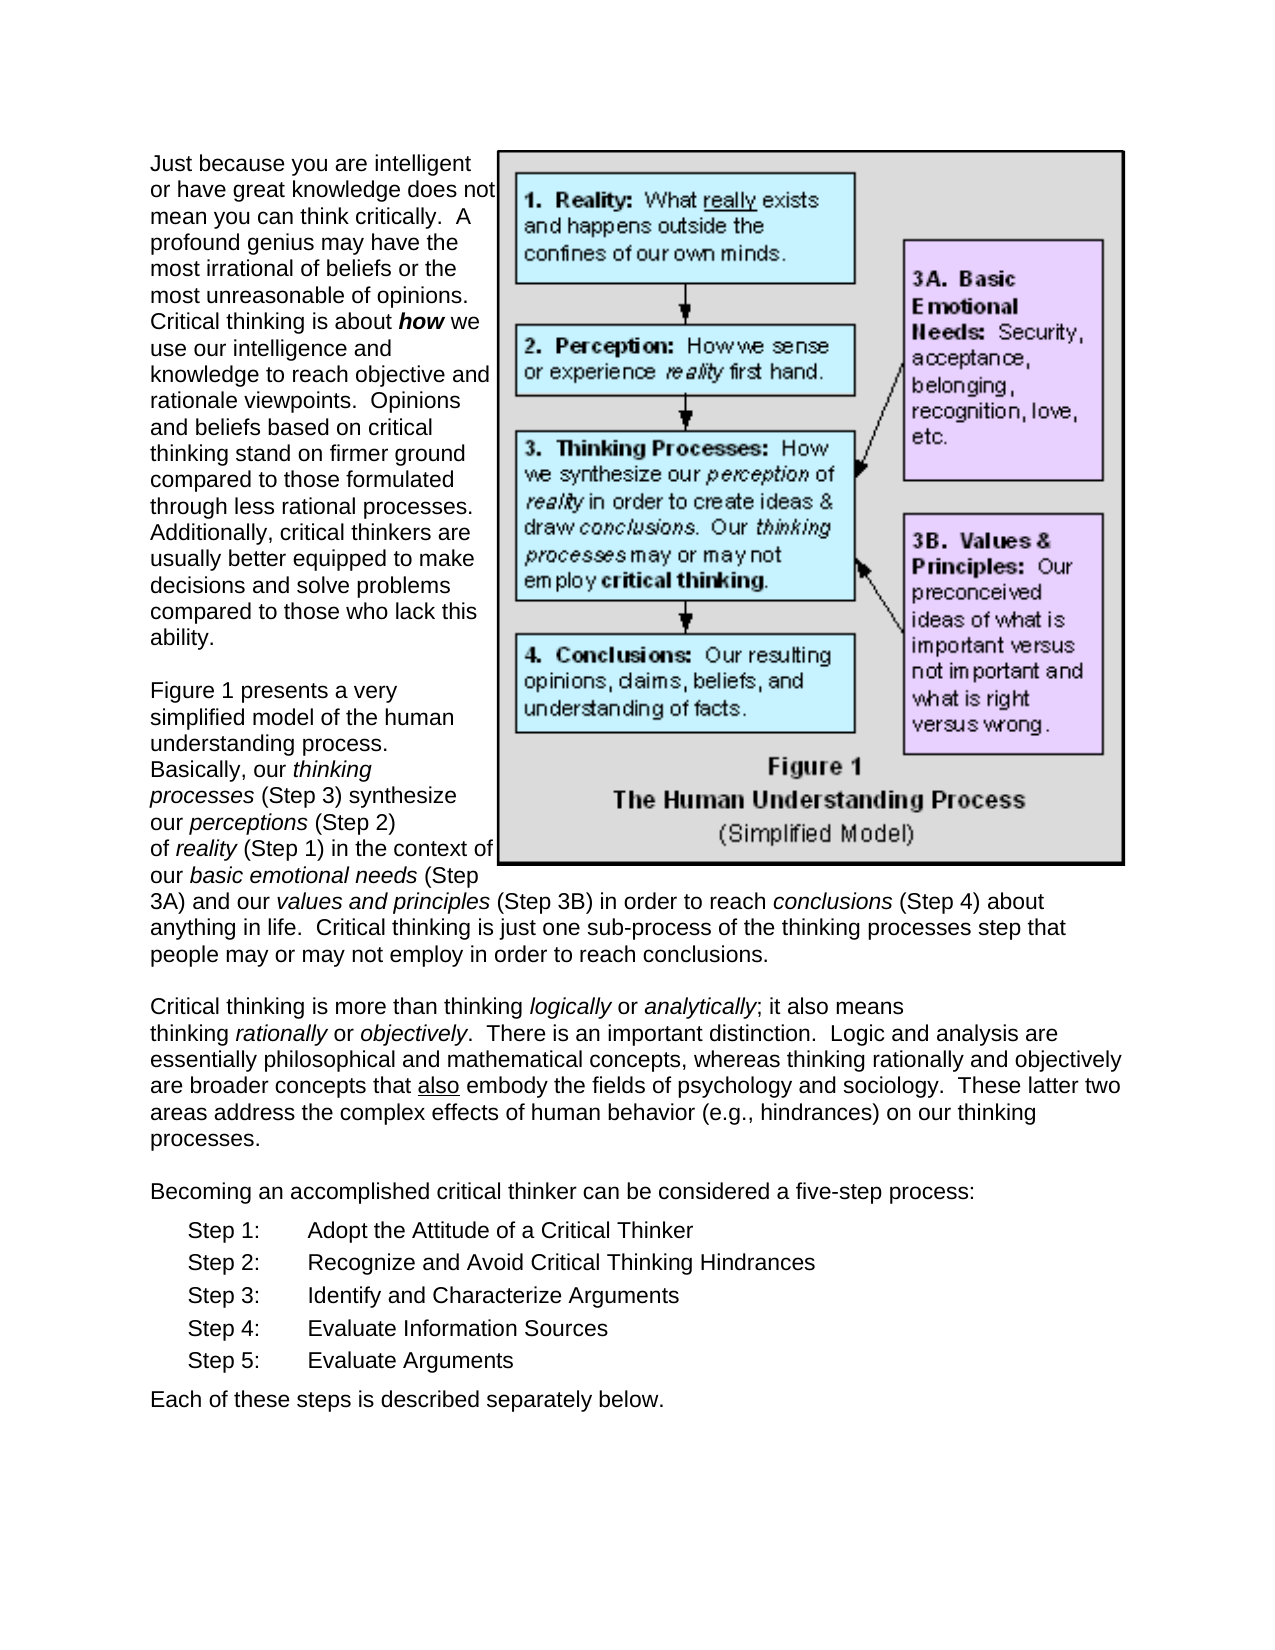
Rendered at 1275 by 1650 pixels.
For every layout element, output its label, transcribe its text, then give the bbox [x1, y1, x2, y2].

text Step 3: Identify and Characterize Arguments [187, 1282, 1125, 1308]
picture [496, 150, 1125, 866]
text Just because you are intelligent or have great knowledge does not mean you can think critically. A profound genius may have the most irrational of beliefs or the most unreasonable of opinions. Critical thinking is about how we use our intelligence and knowledge to reach objective and rationale viewpoints. Opinions and beliefs based on critical thinking stand on firmer ground compared to those formulated through less rational processes. Additionally, critical thinkers are usually better equipped to make decisions and solve problems compared to those who lack this ability. [150, 150, 496, 651]
text Figure 1 presents a very simplified model of the human understanding process. Basically, our thinking processes (Step 3) synthesize our perceptions (Step 2) of reality (Step 1) in the context of our basic emotional needs (Step 3A) and our values and principles (Step 3B) in order to reach conclusions (Step 4) about anything in life. Critical thinking is just one sub-process of the thinking processes step that people may or may not employ in order to reach conclusions. [150, 677, 1125, 967]
text Step 2: Recognize and Avoid Critical Thinking Hindrances [187, 1249, 1125, 1276]
text Critical thinking is more than thinking logically or analytically; it also means thinking rationally or objectively. There is an important distinction. Logic and analysis are essentially philosophical and mathematical concepts, whereas thinking rationally and objectively are broader concepts that also embody the fields of psychology and sociology. These latter two areas address the complex effects of human behavior (e.g., hindrances) on our thinking processes. [150, 993, 1125, 1151]
text Each of these steps is described separately below. [150, 1386, 1125, 1412]
text Step 4: Evaluate Information Sources [187, 1314, 1125, 1341]
text Step 1: Adopt the Attitude of a Critical Thinker [187, 1217, 1125, 1243]
text Step 5: Evaluate Arguments [187, 1347, 1125, 1373]
text Becoming an accomplished critical thinker can be considered a five-step process: [150, 1178, 1125, 1204]
